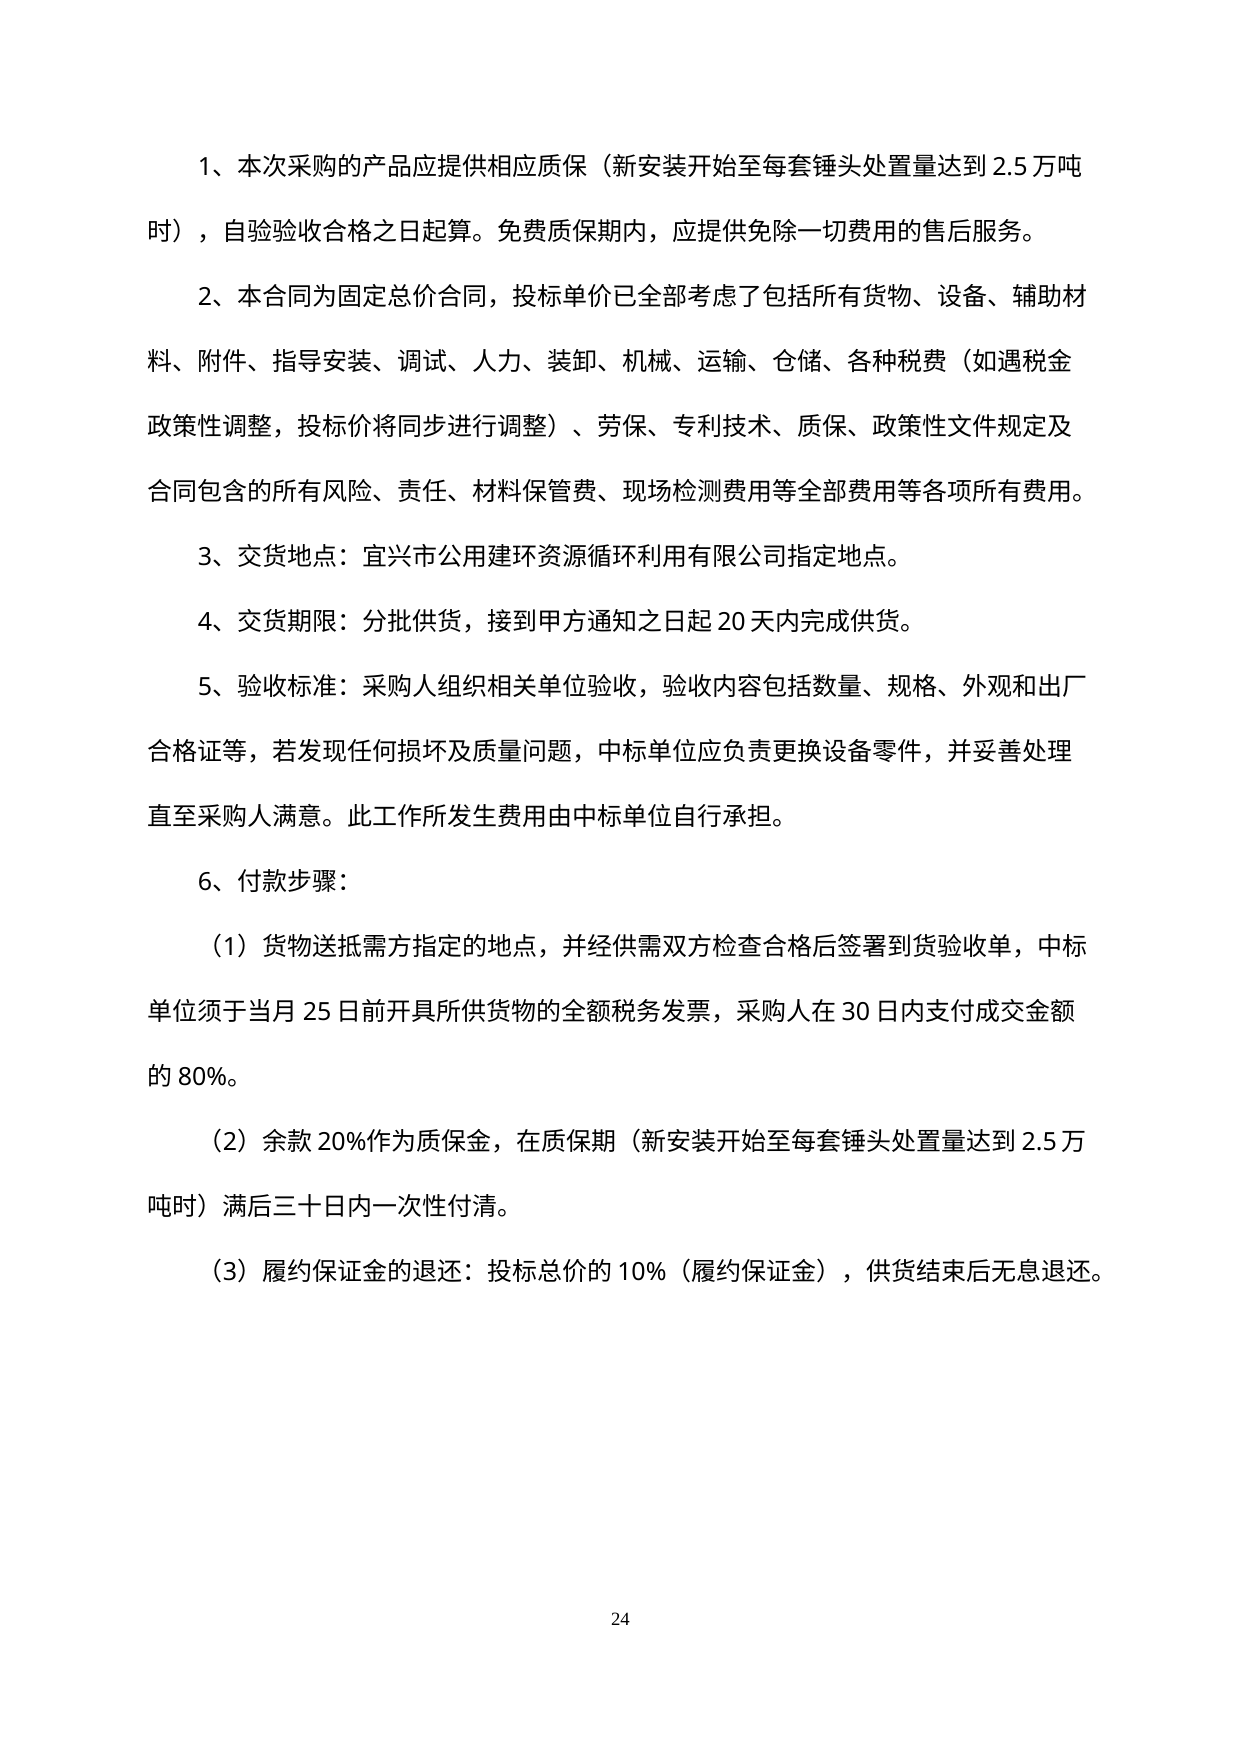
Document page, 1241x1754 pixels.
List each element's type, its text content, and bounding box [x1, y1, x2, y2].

text （3）履约保证金的退还：投标总价的10%（履约保证金），供货结束后无息退还。 [148, 1237, 1092, 1302]
text 1、本次采购的产品应提供相应质保（新安装开始至每套锤头处置量达到2.5万吨时），自验验收合格之日起算。免费质保期内，应提供免除一切费用的售后服务。 [148, 132, 1092, 262]
text 4、交货期限：分批供货，接到甲方通知之日起20天内完成供货。 [148, 587, 1092, 652]
text （1）货物送抵需方指定的地点，并经供需双方检查合格后签署到货验收单，中标单位须于当月25日前开具所供货物的全额税务发票，采购人在30日内支付成交金额的80%。 [148, 912, 1092, 1107]
text 2、本合同为固定总价合同，投标单价已全部考虑了包括所有货物、设备、辅助材料、附件、指导安装、调试、人力、装卸、机械、运输、仓储、各种税费（如遇税金政策性调整，投标价将同步进行调整）、劳保、专利技术、质保、政策性文件规定及合同包含的所有风险、责任、材料保管费、现场检测费用等全部费用等各项所有费用。 [148, 262, 1092, 522]
text 3、交货地点：宜兴市公用建环资源循环利用有限公司指定地点。 [148, 522, 1092, 587]
text 6、付款步骤： [148, 847, 1092, 912]
text 5、验收标准：采购人组织相关单位验收，验收内容包括数量、规格、外观和出厂合格证等，若发现任何损坏及质量问题，中标单位应负责更换设备零件，并妥善处理直至采购人满意。此工作所发生费用由中标单位自行承担。 [148, 652, 1092, 847]
text （2）余款20%作为质保金，在质保期（新安装开始至每套锤头处置量达到2.5万吨时）满后三十日内一次性付清。 [148, 1107, 1092, 1237]
